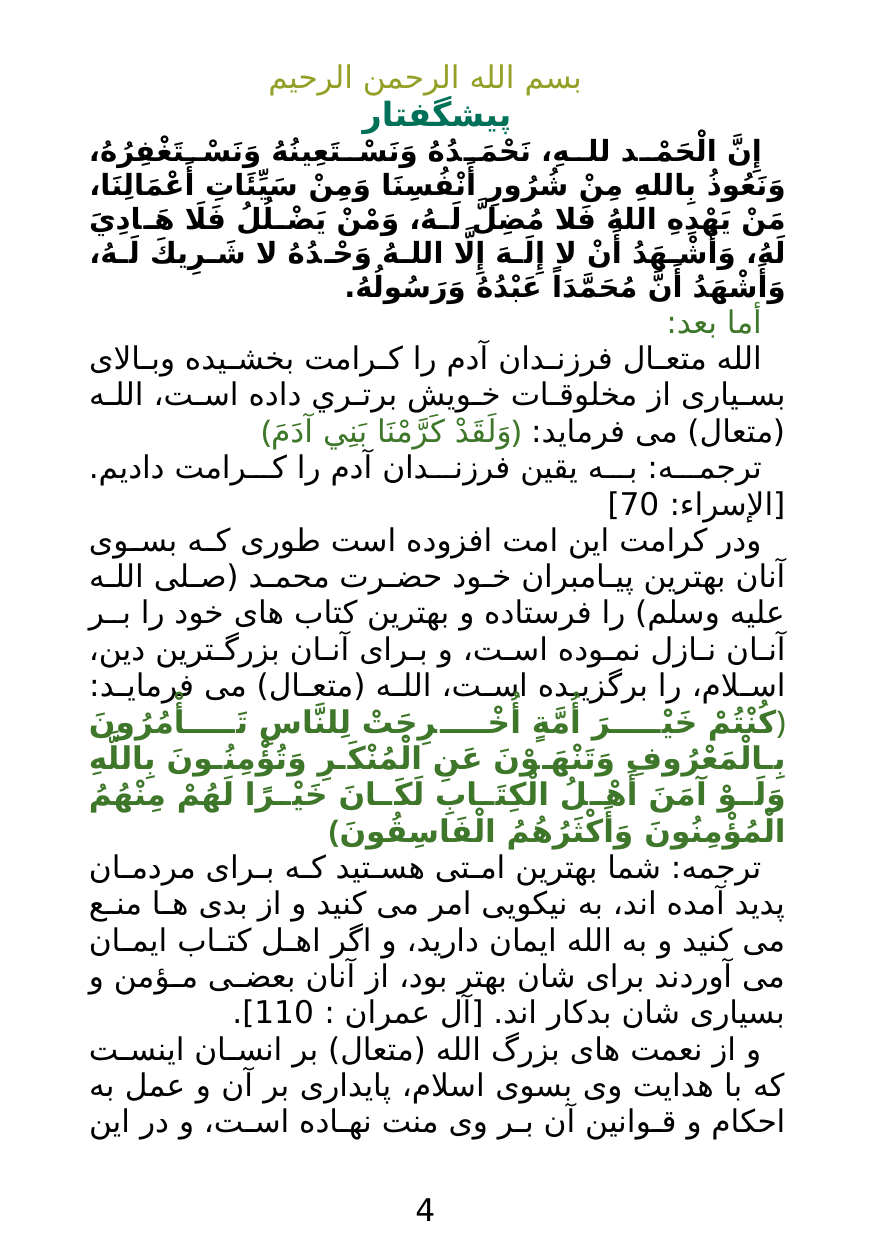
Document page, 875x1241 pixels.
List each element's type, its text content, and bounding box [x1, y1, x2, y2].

text الله متعال فرزندان آدم را کرامت بخشیده وبالای بسیاری از مخلوقات خویش برتري داده است، الله (متعال) می فرماید: ﴿وَلَقَدْ كَرَّمْنَا بَنِي آدَمَ﴾ [89, 340, 785, 449]
subtitle پیشگفتار [89, 95, 785, 134]
text ترجمه: شما بهترين امتى هستيد كه براى مردمان پديد آمده ‏اند، به نيكویی امر می کنید و از بدی ها منع می کنید و به الله ايمان داريد، و اگر اهل كتاب ايمان می آوردند برای شان بهتر بود، از آنان بعضى مؤمن و بسيارى شان بدکار اند. [آل عمران : 110]. [89, 849, 785, 1031]
text أما بعد: [89, 304, 785, 340]
text ودر کرامت این امت افزوده است طوری که بسوی آنان بهترین پیامبران خود حضرت محمد (صلی الله علیه وسلم) را فرستاده و بهترین کتاب های خود را بر آنان نازل نموده است، و برای آنان بزرگترین دین، اسلام، را برگزیده است، الله (متعال) می فرماید: ﴿كُنْتُمْ خَيْرَ أُمَّةٍ أُخْرِجَتْ لِلنَّاسِ تَأْمُرُونَ بِالْمَعْرُوفِ وَتَنْهَوْنَ عَنِ الْمُنْكَرِ وَتُؤْمِنُونَ بِاللَّهِ وَلَوْ آمَنَ أَهْلُ الْكِتَابِ لَكَانَ خَيْرًا لَهُمْ مِنْهُمُ الْمُؤْمِنُونَ وَأَكْثَرُهُمُ الْفَاسِقُونَ﴾ [89, 522, 785, 849]
text بسم الله الرحمن الرحيم [89, 59, 785, 95]
text ترجمه: به یقین فرزندان آدم را کرامت دادیم. [الإسراء: 70] [89, 449, 785, 522]
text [89, 1031, 785, 1140]
text إِنَّ الْحَمْد للهِ، نَحْمَدُهُ وَنَسْتَعِينُهُ وَنَسْتَغْفِرُهُ، وَنَعُوذُ بِاللهِ مِنْ شُرُورِ أَنْفُسِنَا وَمِنْ سَيِّئَاتِ أَعْمَالِنَا، مَنْ يَهْدِهِ اللهُ فَلا مُضِلَّ لَهُ، وَمْنْ يَضْلُلُ فَلَا هَادِيَ لَهُ، وَأَشْهَدُ أَنْ لا إِلَهَ إِلَّا اللهُ وَحْدُهُ لا شَرِيكَ لَهُ، وَأَشْهَدُ أَنَّ مُحَمَّدَاً عَبْدُهُ وَرَسُولُهُ. [89, 134, 785, 304]
